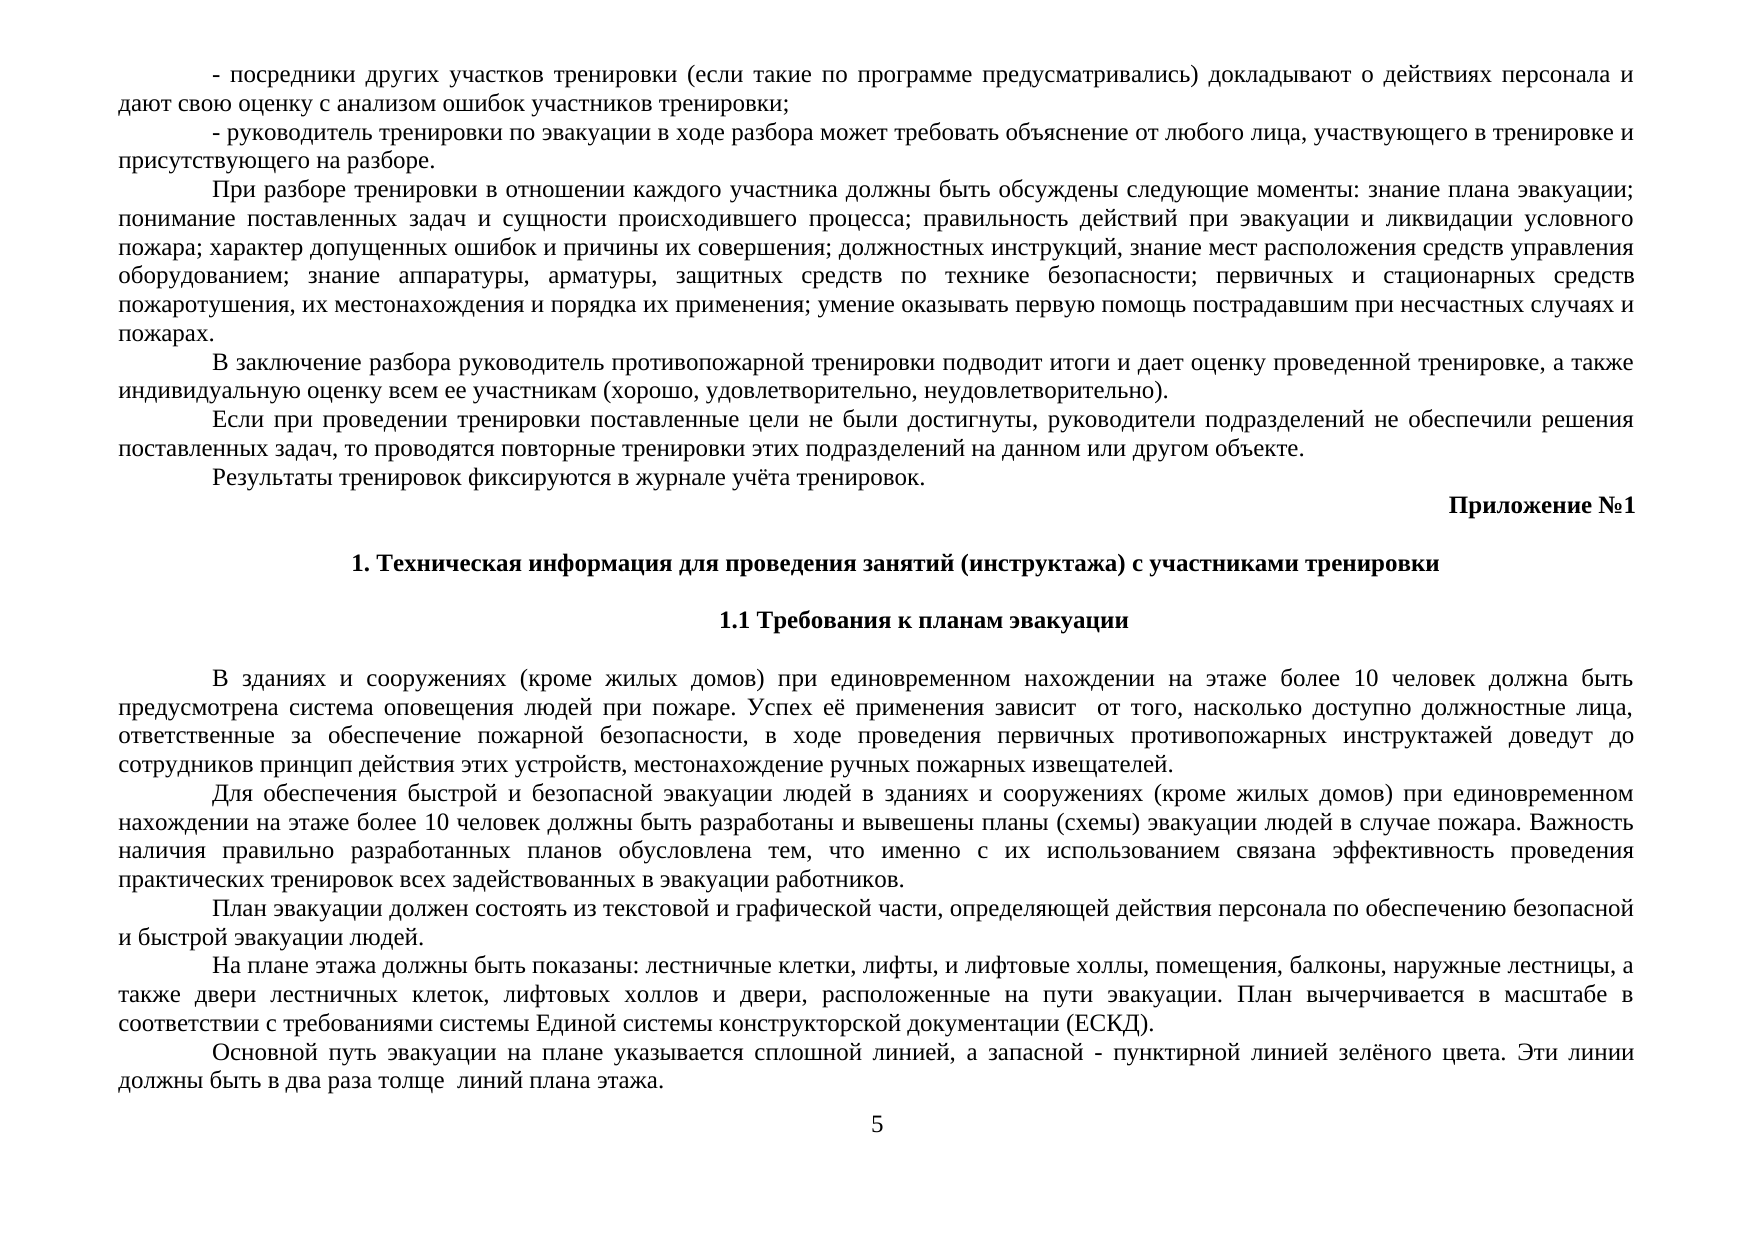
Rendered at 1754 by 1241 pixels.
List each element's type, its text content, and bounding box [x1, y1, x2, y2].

text 1.1 Требования к планам эвакуации [118, 605, 1636, 634]
text Для обеспечения быстрой и безопасной эвакуации людей в зданиях и сооружениях (кроме жилых домов) при единовременном нахождении на этаже более 10 человек должны быть разработаны и вывешены планы (схемы) эвакуации людей в случае пожара. Важность наличия правильно разработанных планов обусловлена тем, что именно с их использованием связана эффективность проведения практических тренировок всех задействованных в эвакуации работников. [118, 778, 1636, 893]
text В заключение разбора руководитель противопожарной тренировки подводит итоги и дает оценку проведенной тренировке, а также индивидуальную оценку всем ее участникам (хорошо, удовлетворительно, неудовлетворительно). [118, 347, 1636, 404]
text Основной путь эвакуации на плане указывается сплошной линией, а запасной - пунктирной линией зелёного цвета. Эти линии должны быть в два раза толще линий плана этажа. [118, 1037, 1636, 1094]
text В зданиях и сооружениях (кроме жилых домов) при единовременном нахождении на этаже более 10 человек должна быть предусмотрена система оповещения людей при пожаре. Успех её применения зависит от того, насколько доступно должностные лица, ответственные за обеспечение пожарной безопасности, в ходе проведения первичных противопожарных инструктажей доведут до сотрудников принцип действия этих устройств, местонахождение ручных пожарных извещателей. [118, 663, 1636, 778]
text Приложение №1 [118, 490, 1636, 519]
text План эвакуации должен состоять из текстовой и графической части, определяющей действия персонала по обеспечению безопасной и быстрой эвакуации людей. [118, 893, 1636, 950]
text 1. Техническая информация для проведения занятий (инструктажа) с участниками тренировки [118, 548, 1636, 577]
text Результаты тренировок фиксируются в журнале учёта тренировок. [118, 462, 1636, 490]
text Если при проведении тренировки поставленные цели не были достигнуты, руководители подразделений не обеспечили решения поставленных задач, то проводятся повторные тренировки этих подразделений на данном или другом объекте. [118, 404, 1636, 462]
text При разборе тренировки в отношении каждого участника должны быть обсуждены следующие моменты: знание плана эвакуации; понимание поставленных задач и сущности происходившего процесса; правильность действий при эвакуации и ликвидации условного пожара; характер допущенных ошибок и причины их совершения; должностных инструкций, знание мест расположения средств управления оборудованием; знание аппаратуры, арматуры, защитных средств по технике безопасности; первичных и стационарных средств пожаротушения, их местонахождения и порядка их применения; умение оказывать первую помощь пострадавшим при несчастных случаях и пожарах. [118, 174, 1636, 347]
text - руководитель тренировки по эвакуации в ходе разбора может требовать объяснение от любого лица, участвующего в тренировке и присутствующего на разборе. [118, 117, 1636, 174]
text - посредники других участков тренировки (если такие по программе предусматривались) докладывают о действиях персонала и дают свою оценку с анализом ошибок участников тренировки; [118, 59, 1636, 117]
text На плане этажа должны быть показаны: лестничные клетки, лифты, и лифтовые холлы, помещения, балконы, наружные лестницы, а также двери лестничных клеток, лифтовых холлов и двери, расположенные на пути эвакуации. План вычерчивается в масштабе в соответствии с требованиями системы Единой системы конструкторской документации (ЕСКД). [118, 950, 1636, 1037]
